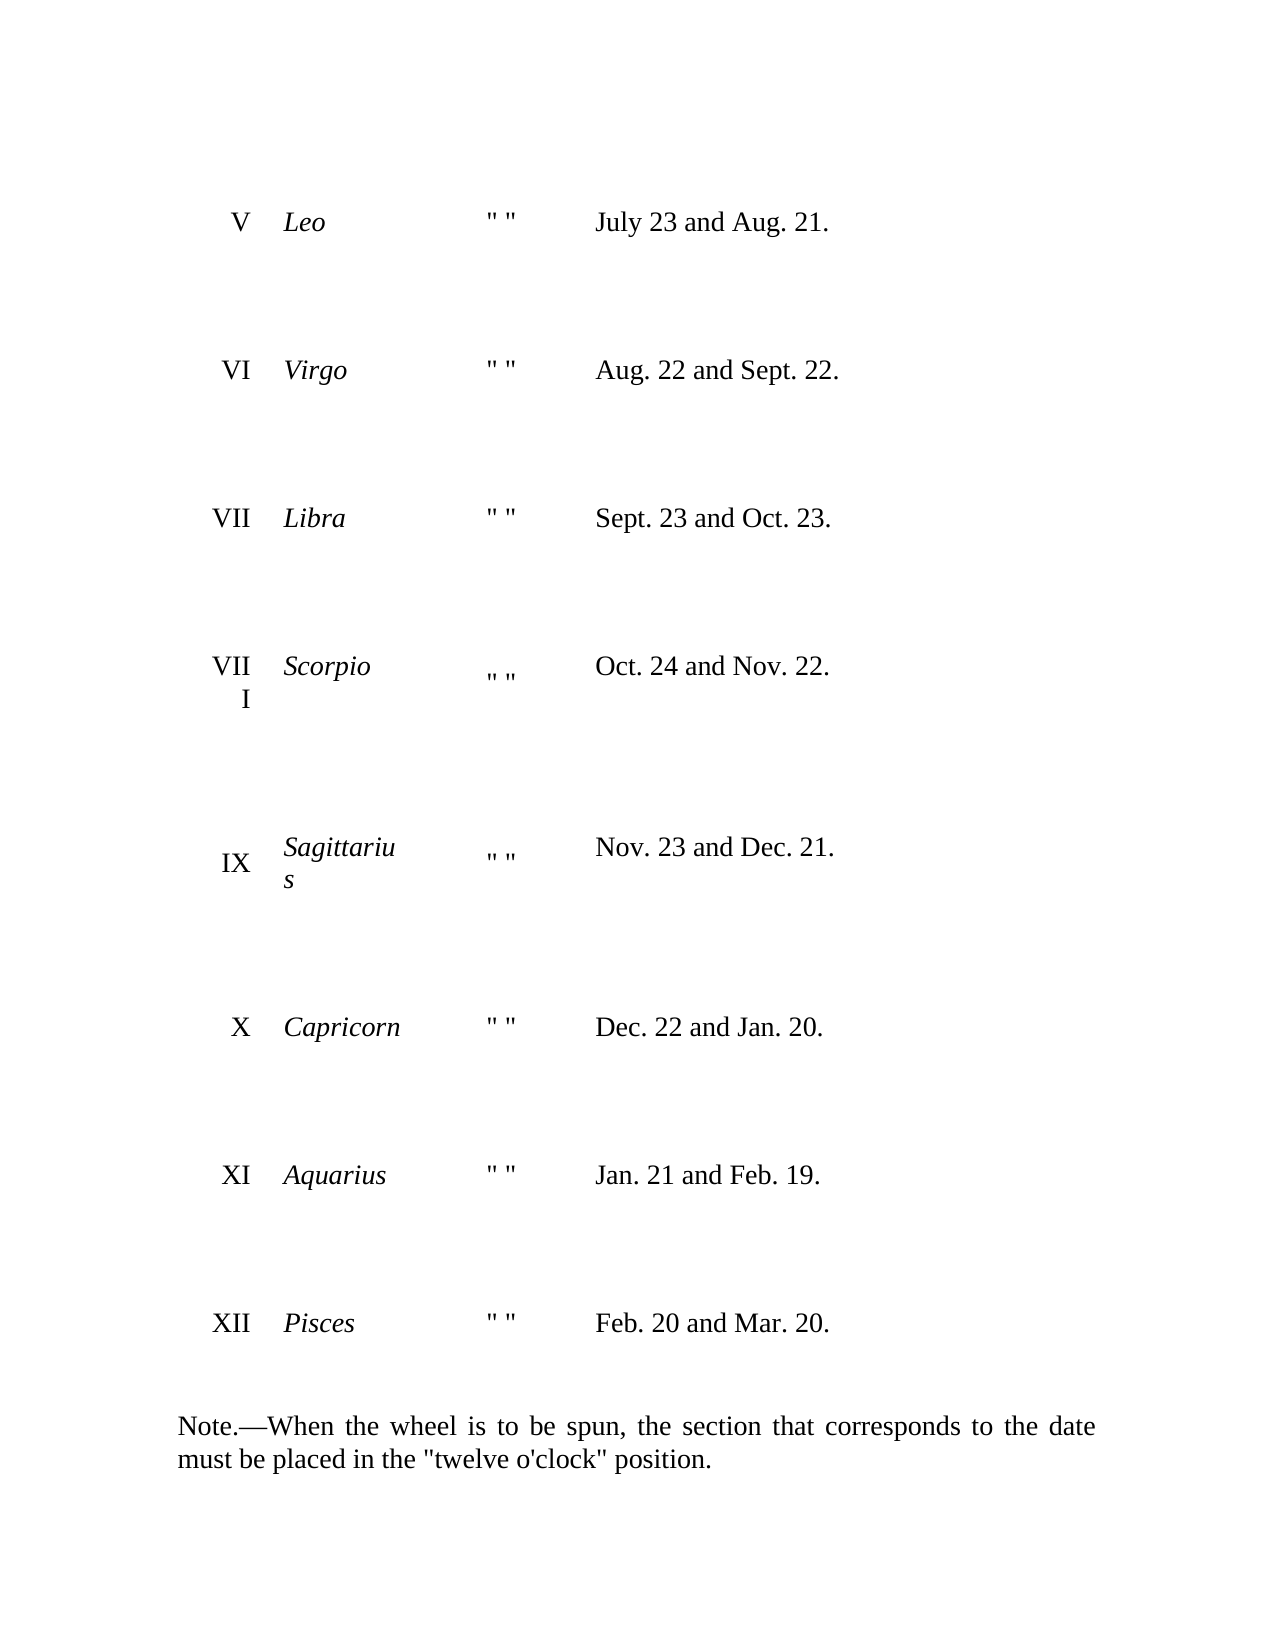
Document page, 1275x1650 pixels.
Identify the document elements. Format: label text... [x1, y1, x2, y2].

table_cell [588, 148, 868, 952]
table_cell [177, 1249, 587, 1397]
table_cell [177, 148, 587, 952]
text Note.—When the wheel is to be spun, the section that corresponds to the date must be placed in the "twelve o'clock" position. [177, 1409, 1098, 1474]
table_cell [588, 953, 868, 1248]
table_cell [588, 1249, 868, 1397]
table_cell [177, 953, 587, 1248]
